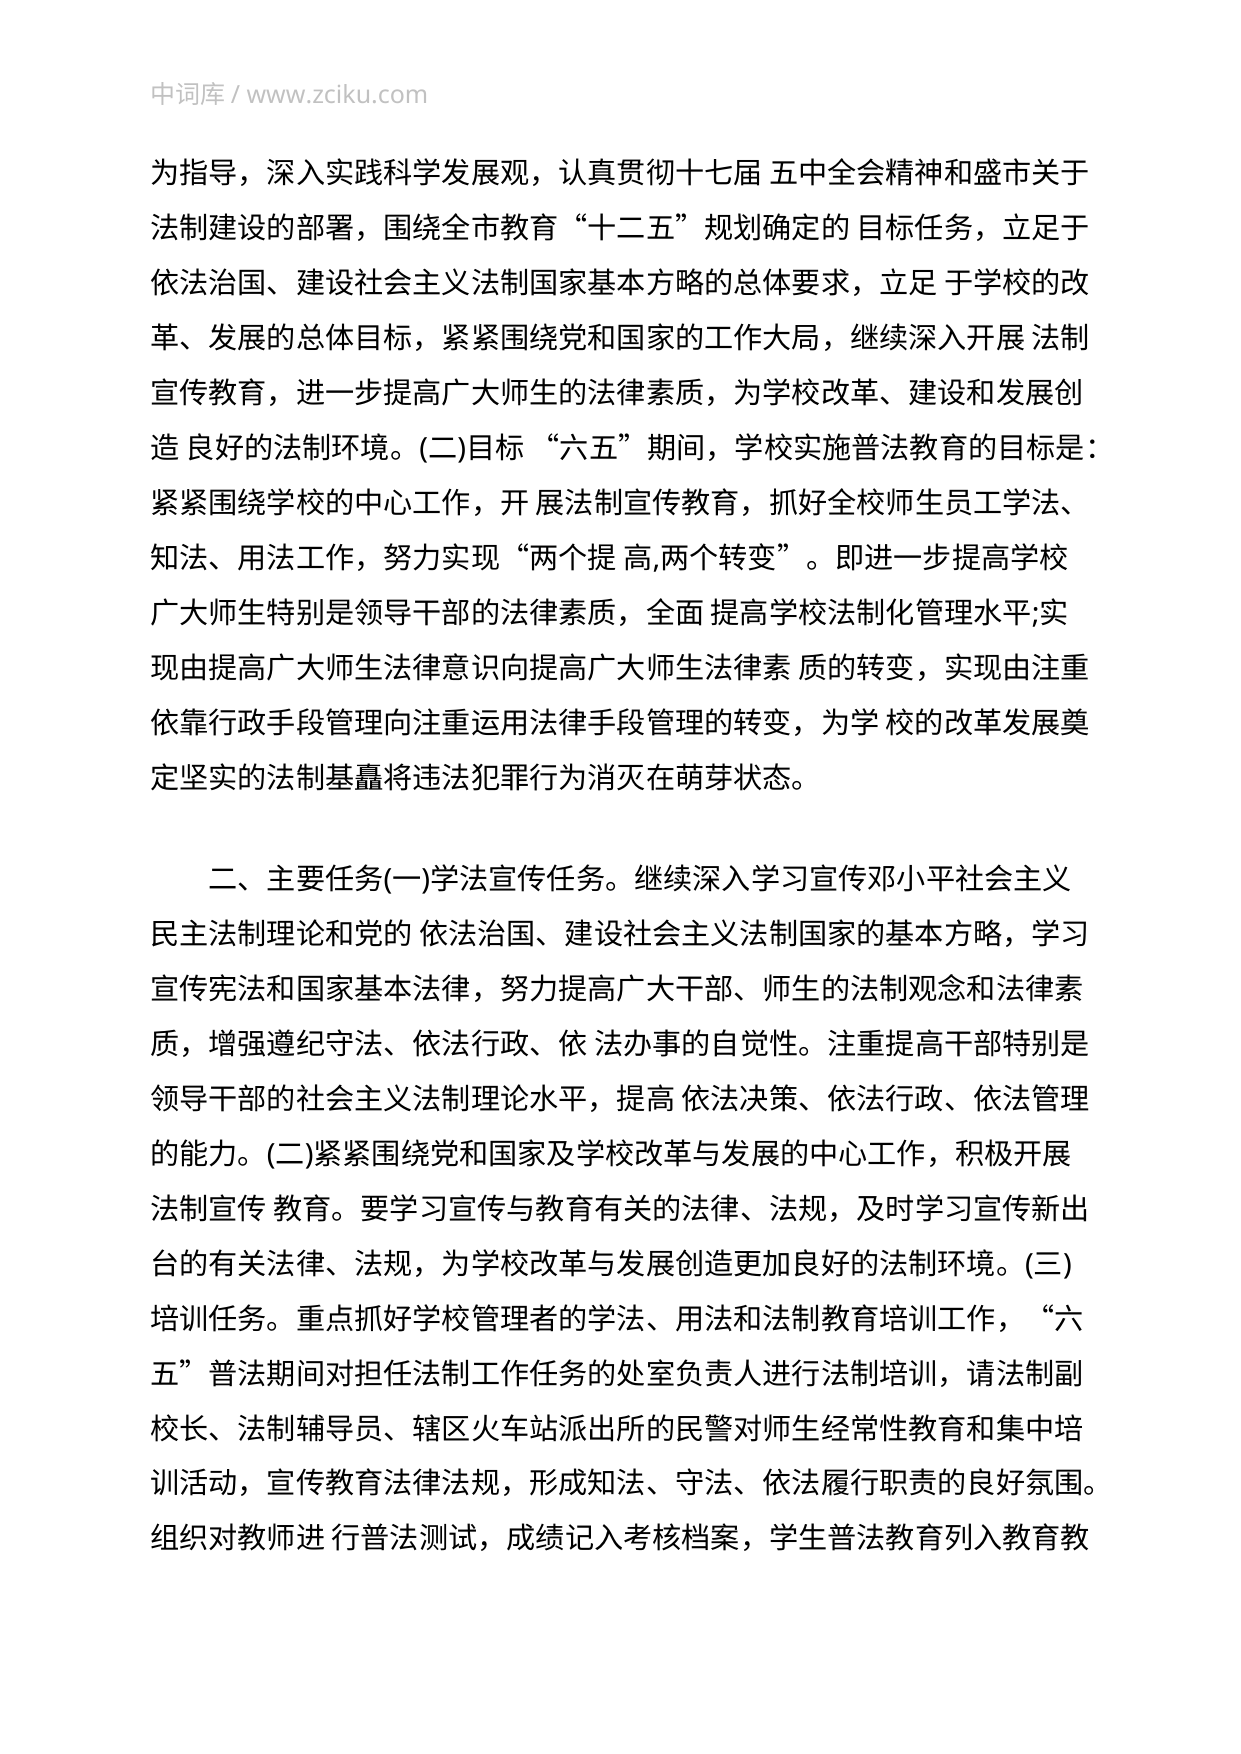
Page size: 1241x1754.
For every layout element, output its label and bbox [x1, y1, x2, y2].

text [150, 150, 1090, 796]
text [150, 856, 1090, 1557]
